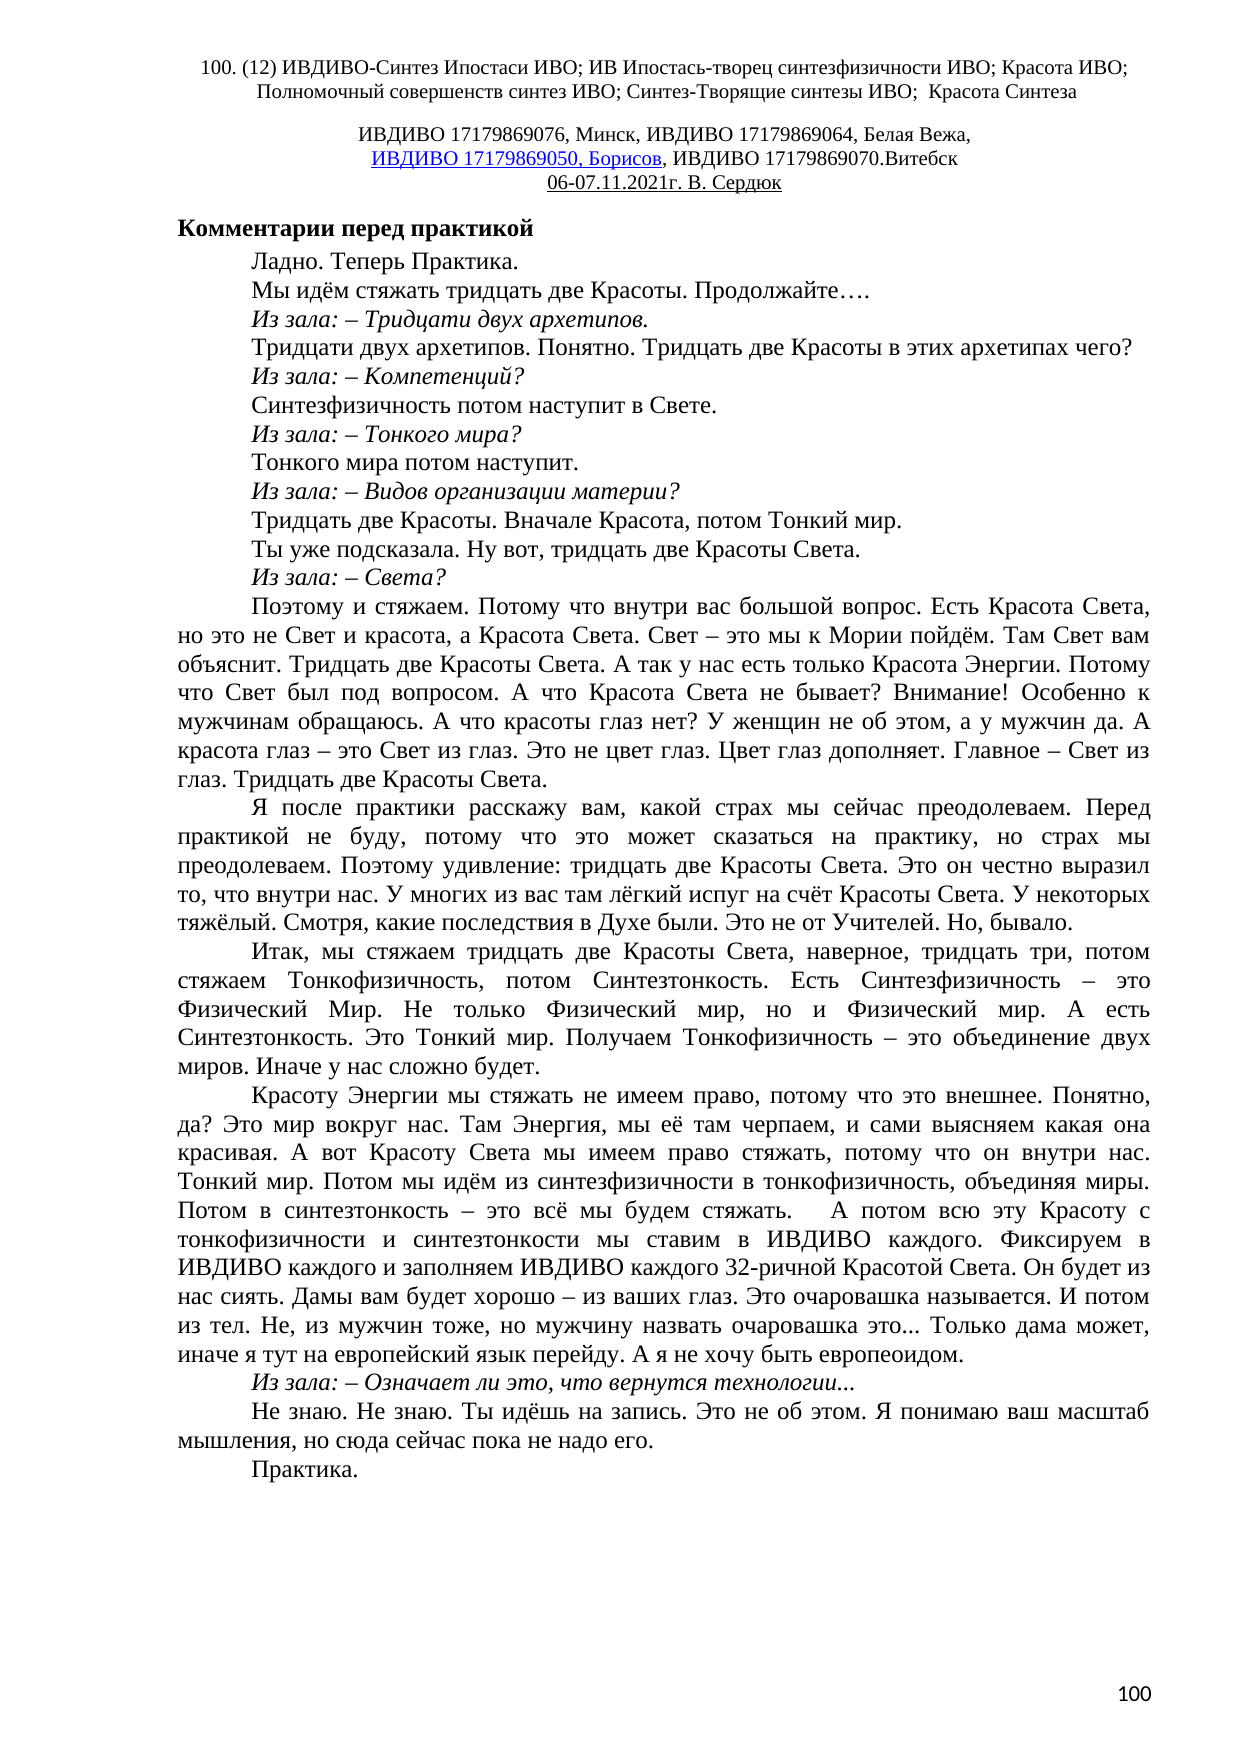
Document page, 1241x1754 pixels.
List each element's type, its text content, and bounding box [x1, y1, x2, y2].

text Из зала: – Тонкого мира? [177, 419, 1152, 447]
text Не знаю. Не знаю. Ты идёшь на запись. Это не об этом. Я понимаю ваш масштаб мышления, но сюда сейчас пока не надо его. [177, 1396, 1152, 1454]
text Из зала: – Означает ли это, что вернутся технологии... [177, 1367, 1152, 1396]
text Итак, мы стяжаем тридцать две Красоты Света, наверное, тридцать три, потом стяжаем Тонкофизичность, потом Синтезтонкость. Есть Синтезфизичность – это Физический Мир. Не только Физический мир, но и Физический мир. А есть Синтезтонкость. Это Тонкий мир. Получаем Тонкофизичность – это объединение двух миров. Иначе у нас сложно будет. [177, 936, 1152, 1080]
text Мы идём стяжать тридцать две Красоты. Продолжайте…. [177, 275, 1152, 304]
subtitle Комментарии перед практикой [177, 213, 1152, 242]
text Тридцать две Красоты. Вначале Красота, потом Тонкий мир. [177, 505, 1152, 534]
text Из зала: – Видов организации материи? [177, 476, 1152, 505]
text Тридцати двух архетипов. Понятно. Тридцать две Красоты в этих архетипах чего? [177, 332, 1152, 361]
text Практика. [177, 1454, 1152, 1482]
text Поэтому и стяжаем. Потому что внутри вас большой вопрос. Есть Красота Света, но это не Свет и красота, а Красота Света. Свет – это мы к Мории пойдём. Там Свет вам объяснит. Тридцать две Красоты Света. А так у нас есть только Красота Энергии. Потому что Свет был под вопросом. А что Красота Света не бывает? Внимание! Особенно к мужчинам обращаюсь. А что красоты глаз нет? У женщин не об этом, а у мужчин да. А красота глаз – это Свет из глаз. Это не цвет глаз. Цвет глаз дополняет. Главное – Свет из глаз. Тридцать две Красоты Света. [177, 591, 1152, 792]
text Я после практики расскажу вам, какой страх мы сейчас преодолеваем. Перед практикой не буду, потому что это может сказаться на практику, но страх мы преодолеваем. Поэтому удивление: тридцать две Красоты Света. Это он честно выразил то, что внутри нас. У многих из вас там лёгкий испуг на счёт Красоты Света. У некоторых тяжёлый. Смотря, какие последствия в Духе были. Это не от Учителей. Но, бывало. [177, 792, 1152, 936]
text Ладно. Теперь Практика. [177, 246, 1152, 275]
text Тонкого мира потом наступит. [177, 447, 1152, 476]
text Из зала: – Тридцати двух архетипов. [177, 304, 1152, 332]
text Синтезфизичность потом наступит в Свете. [177, 390, 1152, 419]
text Красоту Энергии мы стяжать не имеем право, потому что это внешнее. Понятно, да? Это мир вокруг нас. Там Энергия, мы её там черпаем, и сами выясняем какая она красивая. А вот Красоту Света мы имеем право стяжать, потому что он внутри нас. Тонкий мир. Потом мы идём из синтезфизичности в тонкофизичность, объединяя миры. Потом в синтезтонкость – это всё мы будем стяжать. А потом всю эту Красоту с тонкофизичности и синтезтонкости мы ставим в ИВДИВО каждого. Фиксируем в ИВДИВО каждого и заполняем ИВДИВО каждого 32-ричной Красотой Света. Он будет из нас сиять. Дамы вам будет хорошо – из ваших глаз. Это очаровашка называется. И потом из тел. Не, из мужчин тоже, но мужчину назвать очаровашка это... Только дама может, иначе я тут на европейский язык перейду. А я не хочу быть европеоидом. [177, 1080, 1152, 1367]
text Ты уже подсказала. Ну вот, тридцать две Красоты Света. [177, 534, 1152, 562]
text Из зала: – Света? [177, 562, 1152, 591]
text Из зала: – Компетенций? [177, 361, 1152, 390]
